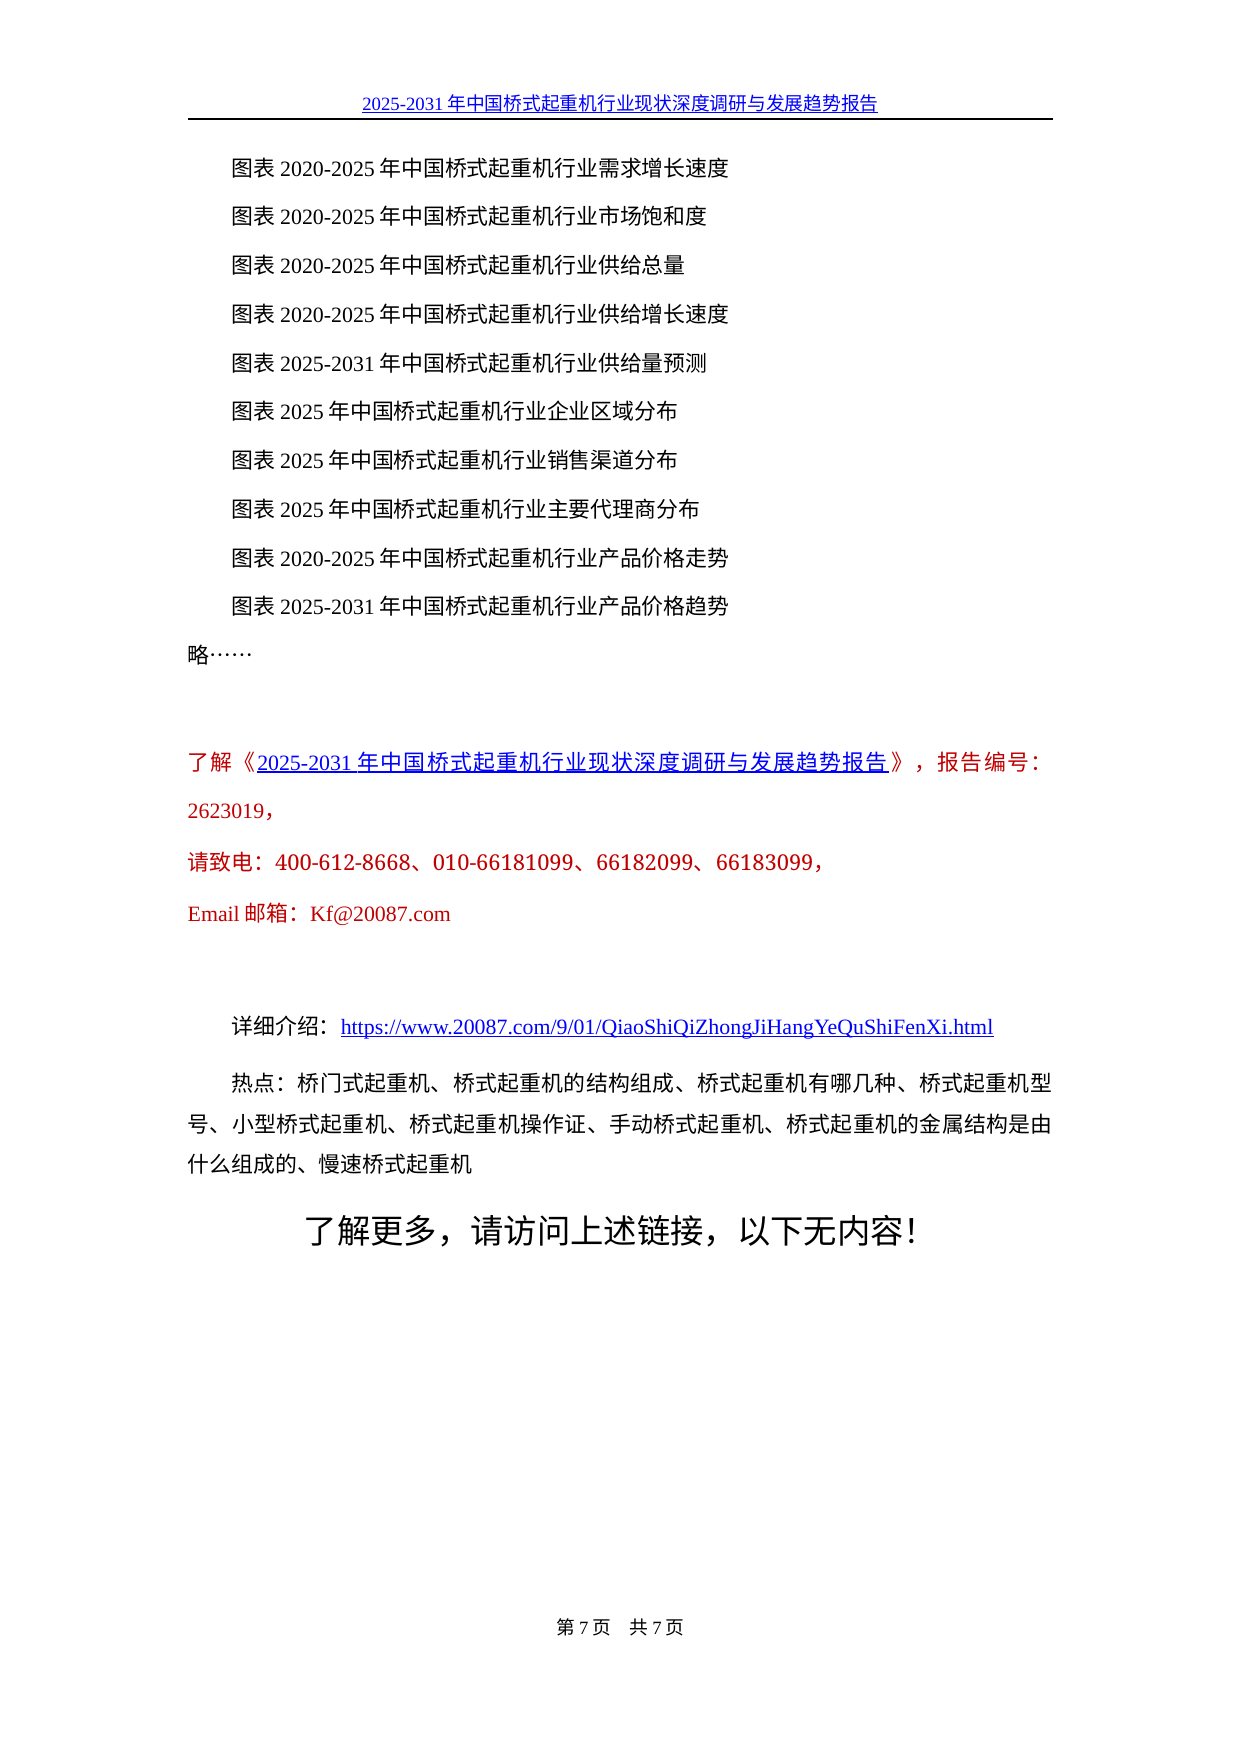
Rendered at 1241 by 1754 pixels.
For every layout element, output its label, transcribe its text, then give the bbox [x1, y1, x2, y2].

text Email邮箱：Kf@20087.com [187, 896, 1053, 928]
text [187, 150, 1053, 670]
text 了解《2025-2031年中国桥式起重机行业现状深度调研与发展趋势报告》，报告编号：2623019， [187, 744, 1053, 825]
text 热点：桥门式起重机、桥式起重机的结构组成、桥式起重机有哪几种、桥式起重机型号、小型桥式起重机、桥式起重机操作证、手动桥式起重机、桥式起重机的金属结构是由什么组成的、慢速桥式起重机 [187, 1066, 1053, 1179]
text 请致电：400-612-8668、010-66181099、66182099、66183099， [187, 844, 1053, 877]
text 详细介绍：https://www.20087.com/9/01/QiaoShiQiZhongJiHangYeQuShiFenXi.html [187, 1009, 1053, 1041]
title 了解更多，请访问上述链接，以下无内容！ [187, 1197, 1053, 1262]
